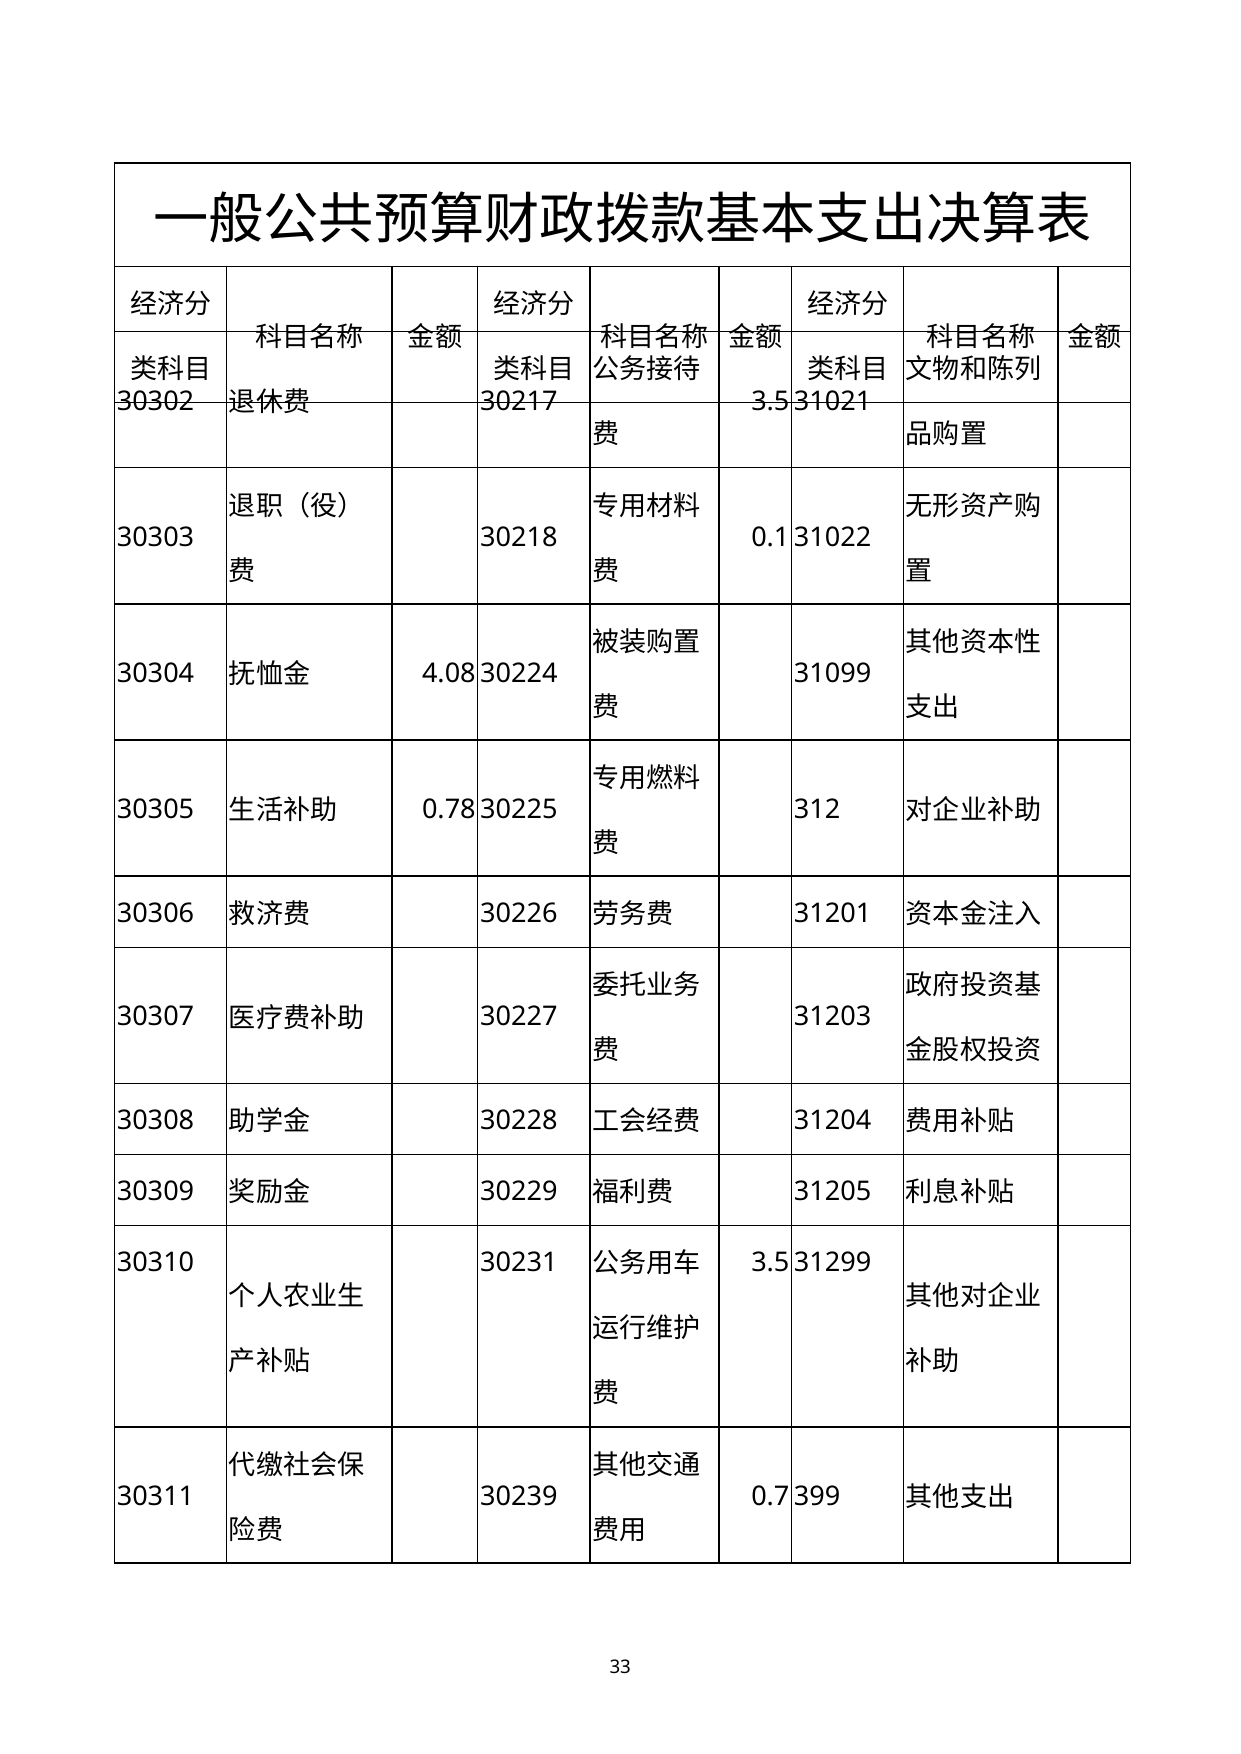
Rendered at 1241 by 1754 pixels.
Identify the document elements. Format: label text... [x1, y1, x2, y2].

table_header 一般公共预算财政拨款基本支出决算表 [115, 164, 1130, 266]
table_cell [393, 332, 477, 402]
table_cell 科目名称 [591, 267, 718, 331]
table_cell [393, 403, 477, 467]
table_cell 退休费 [227, 403, 391, 467]
table_cell 费用补贴 [904, 1084, 1057, 1154]
table_cell 其他对企业补助 [904, 1226, 1057, 1426]
table_cell 文物和陈列品购置 [904, 403, 1057, 467]
table_cell 31203 [792, 948, 903, 1082]
table_cell 奖励金 [227, 1155, 391, 1225]
table_cell [393, 1428, 477, 1562]
table_cell [1059, 332, 1130, 402]
table_cell 3.5 [720, 332, 791, 402]
table_cell [1059, 468, 1130, 603]
table_cell [1059, 1084, 1130, 1154]
table_cell 30305 [115, 741, 226, 875]
table_cell 退休费 [227, 332, 391, 402]
table_cell 312 [792, 741, 903, 875]
table_cell 30226 [478, 877, 589, 946]
table_cell 0.78 [393, 741, 477, 875]
table_cell 31022 [792, 468, 903, 603]
table_cell 利息补贴 [904, 1155, 1057, 1225]
table_cell 科目名称 [227, 267, 391, 331]
table_cell 30307 [115, 948, 226, 1082]
table_cell 30310 [115, 1226, 226, 1426]
table_cell 医疗费补助 [227, 948, 391, 1082]
table_cell 30309 [115, 1155, 226, 1225]
table_cell 代缴社会保险费 [227, 1428, 391, 1562]
table_cell 其他支出 [904, 1428, 1057, 1562]
table_cell 31021 [792, 332, 903, 402]
table_cell 对企业补助 [904, 741, 1057, 875]
table_cell 公务接待费 [591, 332, 718, 402]
table_cell 科目名称 [904, 267, 1057, 331]
table_cell [1059, 877, 1130, 946]
table_cell [393, 948, 477, 1082]
table_cell 30228 [478, 1084, 589, 1154]
table_cell [720, 948, 791, 1082]
table_cell [1059, 948, 1130, 1082]
table_cell 政府投资基金股权投资 [904, 948, 1057, 1082]
table_cell [393, 468, 477, 603]
table_cell 生活补助 [227, 741, 391, 875]
table_cell 30303 [115, 468, 226, 603]
table_cell [720, 741, 791, 875]
table_cell 31299 [792, 1226, 903, 1426]
table_cell 金额 [1059, 267, 1130, 331]
table_cell 经济分类科目编码 [478, 267, 589, 331]
table_cell 30302 [115, 403, 226, 467]
table_cell 30217 [478, 332, 589, 402]
table_cell 31204 [792, 1084, 903, 1154]
table_cell [1059, 1226, 1130, 1426]
table_cell 其他交通费用 [591, 1428, 718, 1562]
table_cell 资本金注入 [904, 877, 1057, 946]
table_cell 31201 [792, 877, 903, 946]
table_cell 金额 [393, 267, 477, 331]
table_cell [1059, 1428, 1130, 1562]
table_cell 经济分类科目编码 [115, 267, 226, 331]
table_cell 3.5 [720, 1226, 791, 1426]
table_cell [393, 1084, 477, 1154]
table_cell [720, 1155, 791, 1225]
table_cell 0.7 [720, 1428, 791, 1562]
table_cell 31205 [792, 1155, 903, 1225]
table_cell 30227 [478, 948, 589, 1082]
table_cell [393, 1226, 477, 1426]
table_cell 无形资产购置 [904, 468, 1057, 603]
table_cell 30231 [478, 1226, 589, 1426]
table_cell 被装购置费 [591, 605, 718, 739]
table_cell 30306 [115, 877, 226, 946]
table_cell 公务接待费 [591, 403, 718, 467]
table_cell 30225 [478, 741, 589, 875]
table_cell 文物和陈列品购置 [904, 332, 1057, 402]
table_cell 30304 [115, 605, 226, 739]
table_cell 退职（役）费 [227, 468, 391, 603]
table_cell 经济分类科目编码 [792, 267, 903, 331]
table_cell 30217 [478, 403, 589, 467]
table_cell 30311 [115, 1428, 226, 1562]
table_cell 助学金 [227, 1084, 391, 1154]
table_cell 31021 [792, 403, 903, 467]
table_cell [393, 877, 477, 946]
table_cell 30224 [478, 605, 589, 739]
table_cell [720, 877, 791, 946]
table_cell 抚恤金 [227, 605, 391, 739]
table_cell 金额 [720, 267, 791, 331]
table_cell 救济费 [227, 877, 391, 946]
table_cell 个人农业生产补贴 [227, 1226, 391, 1426]
table_cell 4.08 [393, 605, 477, 739]
table_cell 工会经费 [591, 1084, 718, 1154]
table_cell [1059, 741, 1130, 875]
table_cell 31099 [792, 605, 903, 739]
table_cell 公务用车运行维护费 [591, 1226, 718, 1426]
table_cell 30229 [478, 1155, 589, 1225]
table_cell 30218 [478, 468, 589, 603]
table_cell 0.1 [720, 468, 791, 603]
table_cell 专用材料费 [591, 468, 718, 603]
table_cell 399 [792, 1428, 903, 1562]
table_cell 30308 [115, 1084, 226, 1154]
table_cell 其他资本性支出 [904, 605, 1057, 739]
table_cell 专用燃料费 [591, 741, 718, 875]
table_cell 30302 [115, 332, 226, 402]
table_cell 3.5 [720, 403, 791, 467]
table_cell 委托业务费 [591, 948, 718, 1082]
table_cell 30239 [478, 1428, 589, 1562]
table_cell [720, 605, 791, 739]
table_cell 劳务费 [591, 877, 718, 946]
table_cell [1059, 605, 1130, 739]
table_cell 福利费 [591, 1155, 718, 1225]
table_cell [1059, 1155, 1130, 1225]
table_cell [720, 1084, 791, 1154]
table_cell [1059, 403, 1130, 467]
table_cell [393, 1155, 477, 1225]
